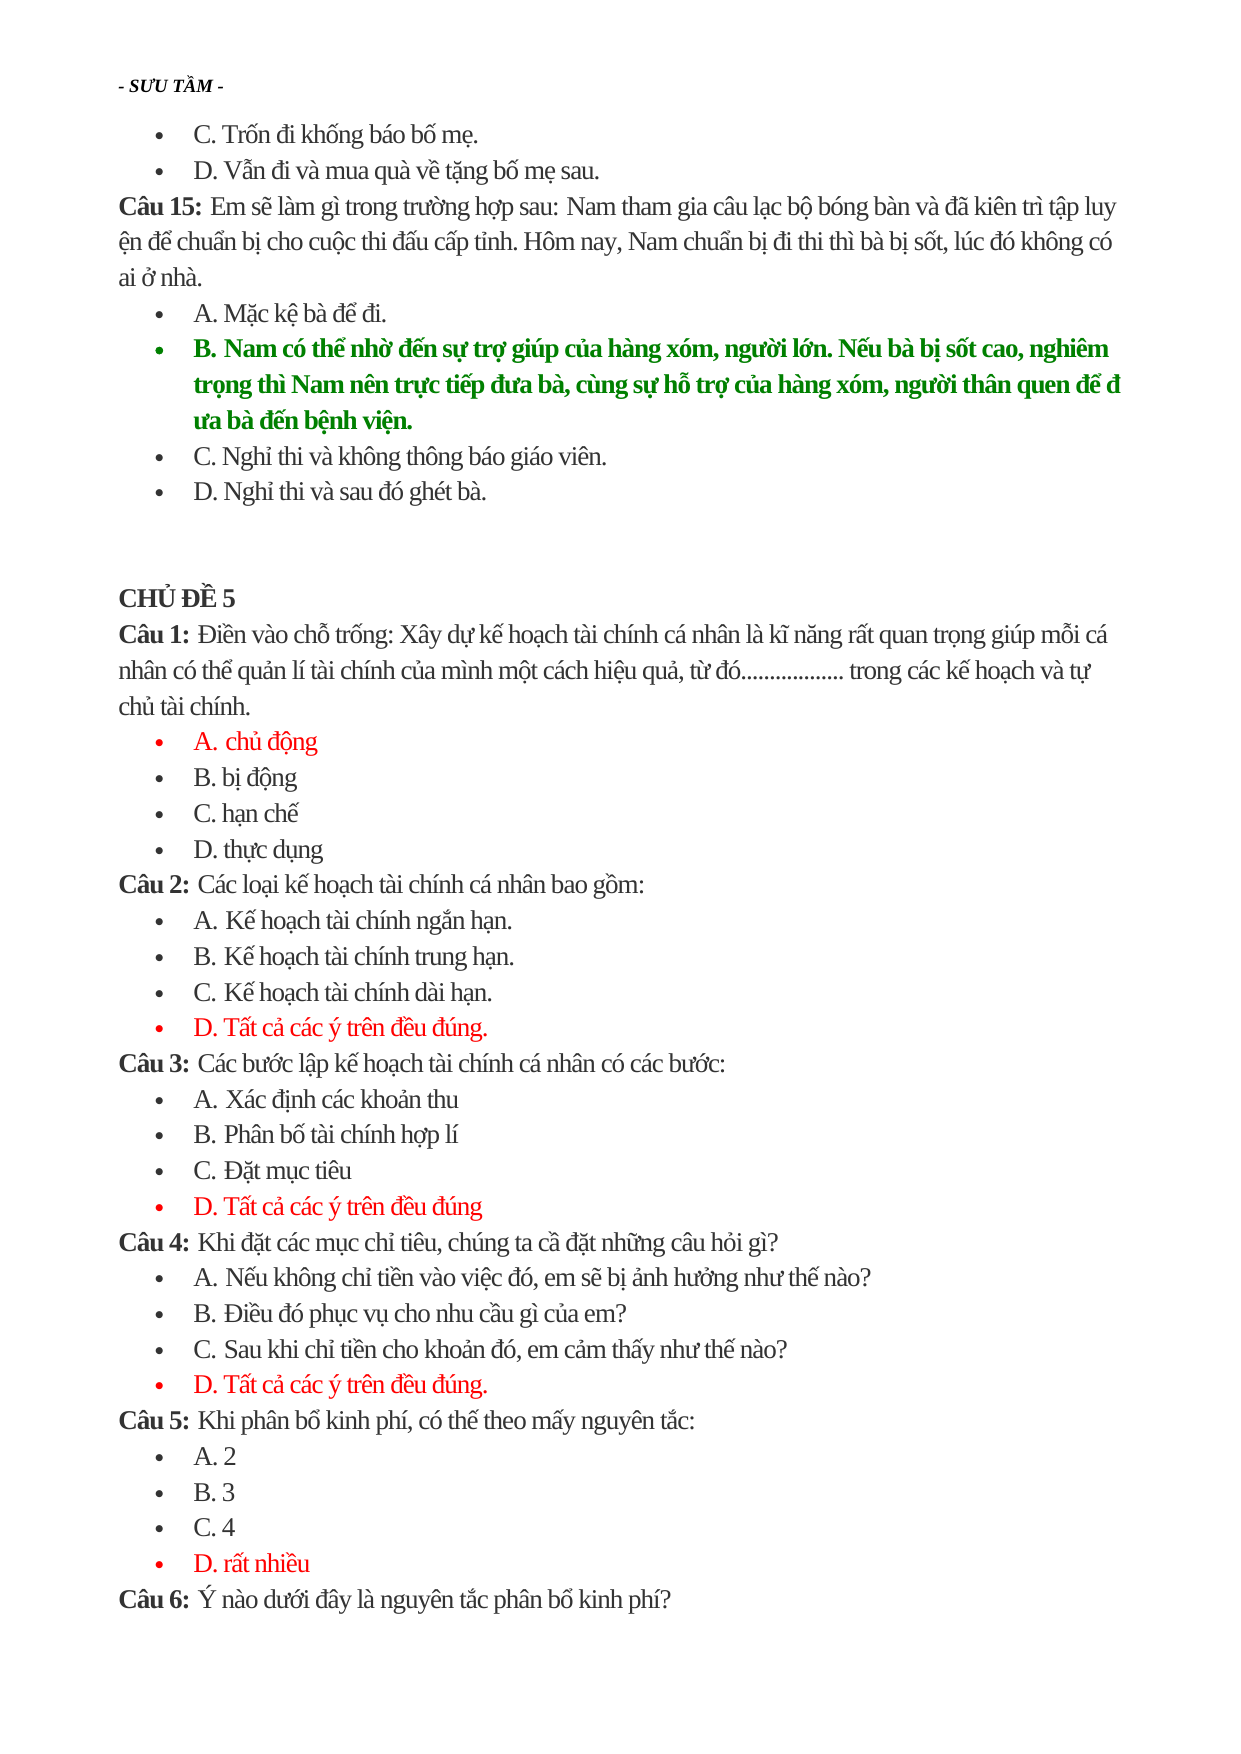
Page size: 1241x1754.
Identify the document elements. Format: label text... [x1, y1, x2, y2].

text Câu 15: Em sẽ làm gì trong trường hợp sau: Nam tham gia câu lạc bộ bóng bàn và đã kiên trì tập luyện để chuẩn bị cho cuộc thi đấu cấp tỉnh. Hôm nay, Nam chuẩn bị đi thi thì bà bị sốt, lúc đó không có ai ở nhà. [118, 189, 1122, 292]
list D. Nghỉ thi và sau đó ghét bà. [156, 475, 1122, 507]
text Câu 5: Khi phân bổ kinh phí, có thế theo mấy nguyên tắc: [118, 1404, 1122, 1436]
list C. Đặt mục tiêu [156, 1154, 1122, 1185]
list B. Nam có thể nhờ đến sự trợ giúp của hàng xóm, người lớn. Nếu bà bị sốt cao, nghiêm trọng thì Nam nên trực tiếp đưa bà, cùng sự hỗ trợ của hàng xóm, người thân quen để đưa bà đến bệnh viện. [156, 332, 1122, 435]
list C. Sau khi chỉ tiền cho khoản đó, em cảm thấy như thế nào? [156, 1333, 1122, 1364]
text Câu 6: Ý nào dưới đây là nguyên tắc phân bổ kinh phí? [118, 1583, 1122, 1614]
text Câu 1: Điền vào chỗ trống: Xây dự kế hoạch tài chính cá nhân là kĩ năng rất quan trọng giúp mỗi cá nhân có thể quản lí tài chính của mình một cách hiệu quả, từ đó.................. trong các kế hoạch và tự chủ tài chính. [118, 618, 1122, 721]
text Câu 4: Khi đặt các mục chỉ tiêu, chúng ta cầ đặt những câu hỏi gì? [118, 1226, 1122, 1257]
text Câu 2: Các loại kế hoạch tài chính cá nhân bao gồm: [118, 868, 1122, 899]
list B. Kế hoạch tài chính trung hạn. [156, 940, 1122, 971]
list D. rất nhiều [156, 1547, 1122, 1578]
list C. 4 [156, 1512, 1122, 1543]
list C. Trốn đi khống báo bố mẹ. [156, 118, 1122, 149]
list A. Nếu không chỉ tiền vào việc đó, em sẽ bị ảnh hưởng như thế nào? [156, 1261, 1122, 1293]
list D. Tất cả các ý trên đều đúng. [156, 1369, 1122, 1400]
list A. chủ động [156, 726, 1122, 757]
list A. 2 [156, 1440, 1122, 1471]
list A. Kế hoạch tài chính ngắn hạn. [156, 904, 1122, 935]
text CHỦ ĐỀ 5 [118, 583, 1122, 614]
list D. Vẫn đi và mua quà về tặng bố mẹ sau. [156, 154, 1122, 185]
list A. Mặc kệ bà để đi. [156, 297, 1122, 328]
list D. Tất cả các ý trên đều đúng [156, 1190, 1122, 1221]
list C. Kế hoạch tài chính dài hạn. [156, 976, 1122, 1007]
list A. Xác định các khoản thu [156, 1083, 1122, 1114]
list B. Phân bố tài chính hợp lí [156, 1118, 1122, 1150]
list B. 3 [156, 1476, 1122, 1507]
list D. Tất cả các ý trên đều đúng. [156, 1011, 1122, 1042]
list C. hạn chế [156, 797, 1122, 828]
list B. bị động [156, 761, 1122, 792]
list D. thực dụng [156, 833, 1122, 864]
list C. Nghỉ thi và không thông báo giáo viên. [156, 440, 1122, 471]
list B. Điều đó phục vụ cho nhu cầu gì của em? [156, 1297, 1122, 1328]
text Câu 3: Các bước lập kế hoạch tài chính cá nhân có các bước: [118, 1047, 1122, 1078]
